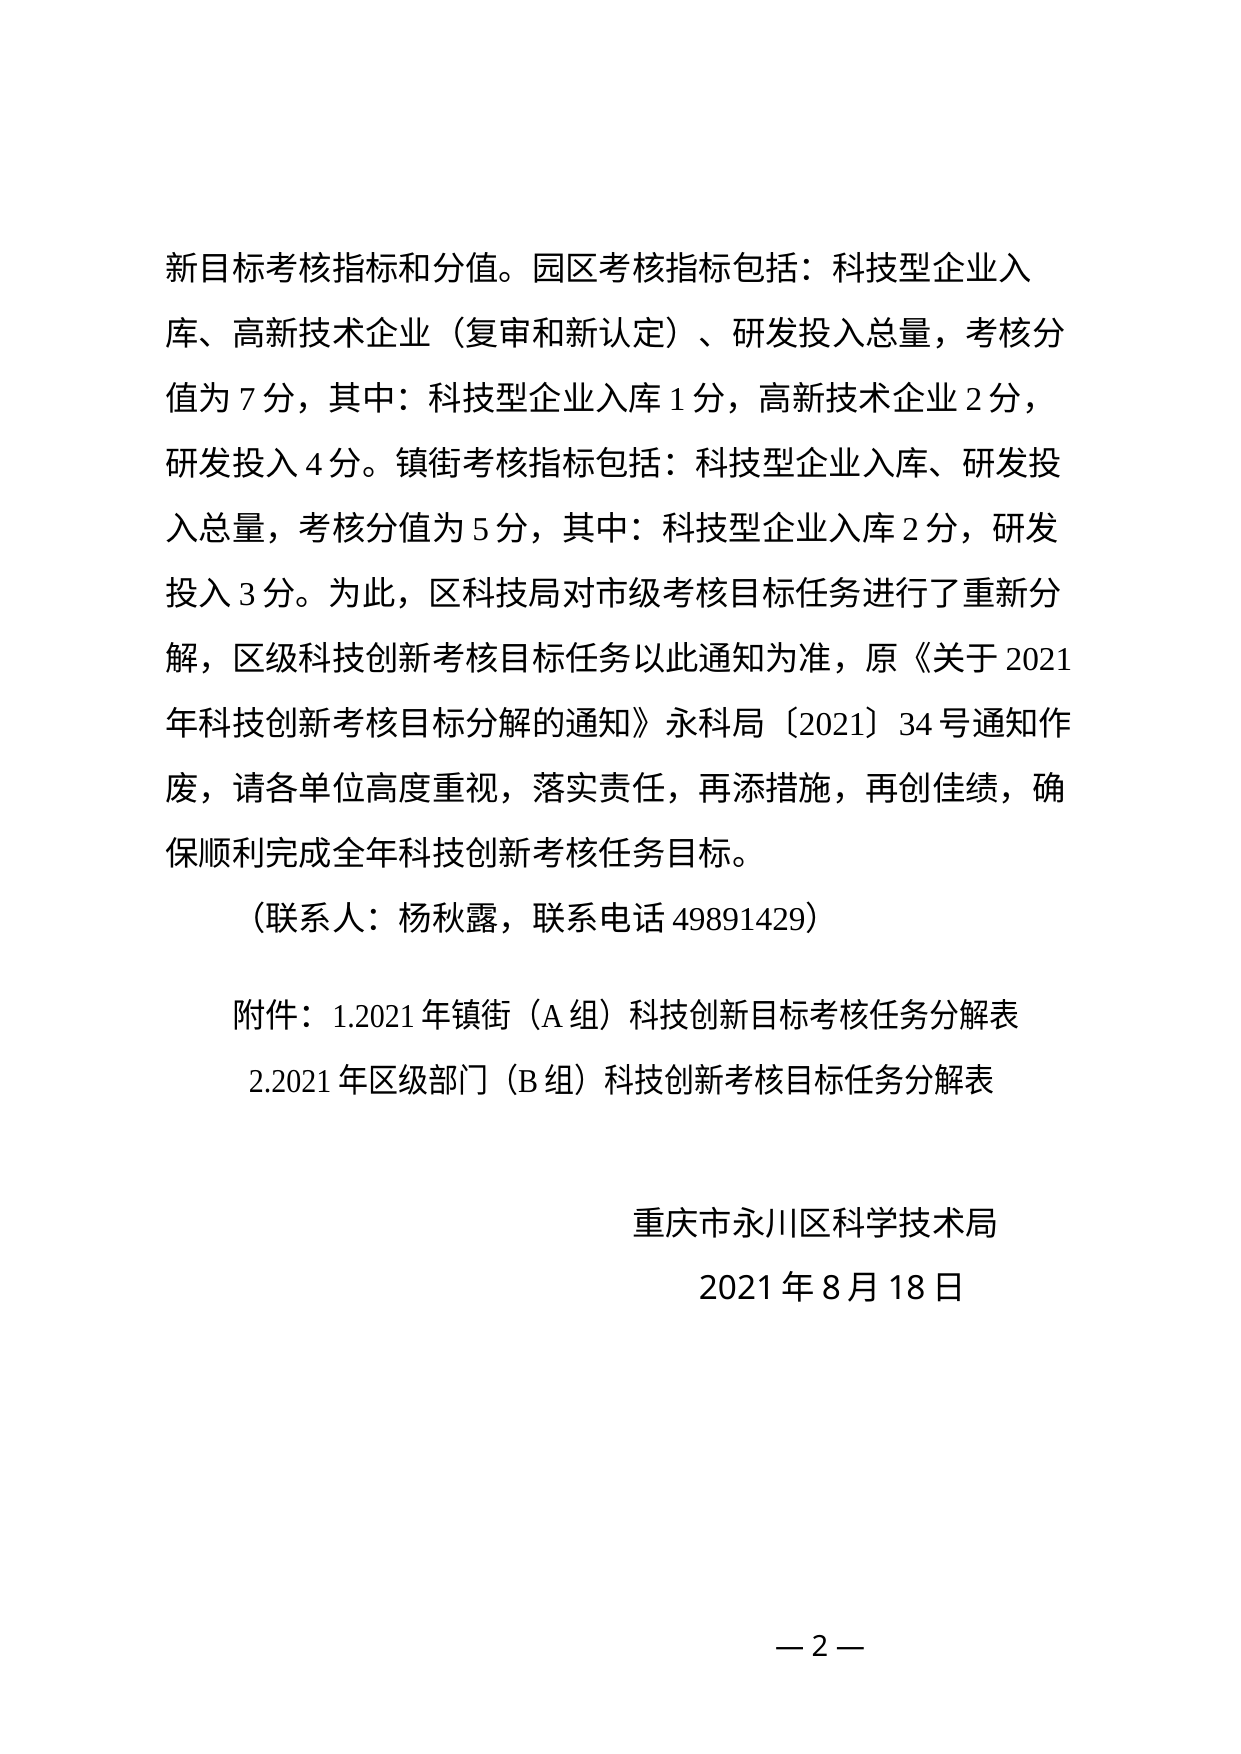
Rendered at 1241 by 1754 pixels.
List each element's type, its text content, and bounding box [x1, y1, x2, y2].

text 附件：1.2021年镇街（A组）科技创新目标考核任务分解表 [165, 980, 1075, 1045]
text 重庆市永川区科学技术局 [165, 1188, 1075, 1253]
text （联系人：杨秋露，联系电话49891429） [165, 883, 1075, 948]
text 2.2021年区级部门（B组）科技创新考核目标任务分解表 [165, 1045, 1075, 1110]
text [165, 233, 1075, 883]
text 2021年8月18日 [165, 1253, 1075, 1318]
